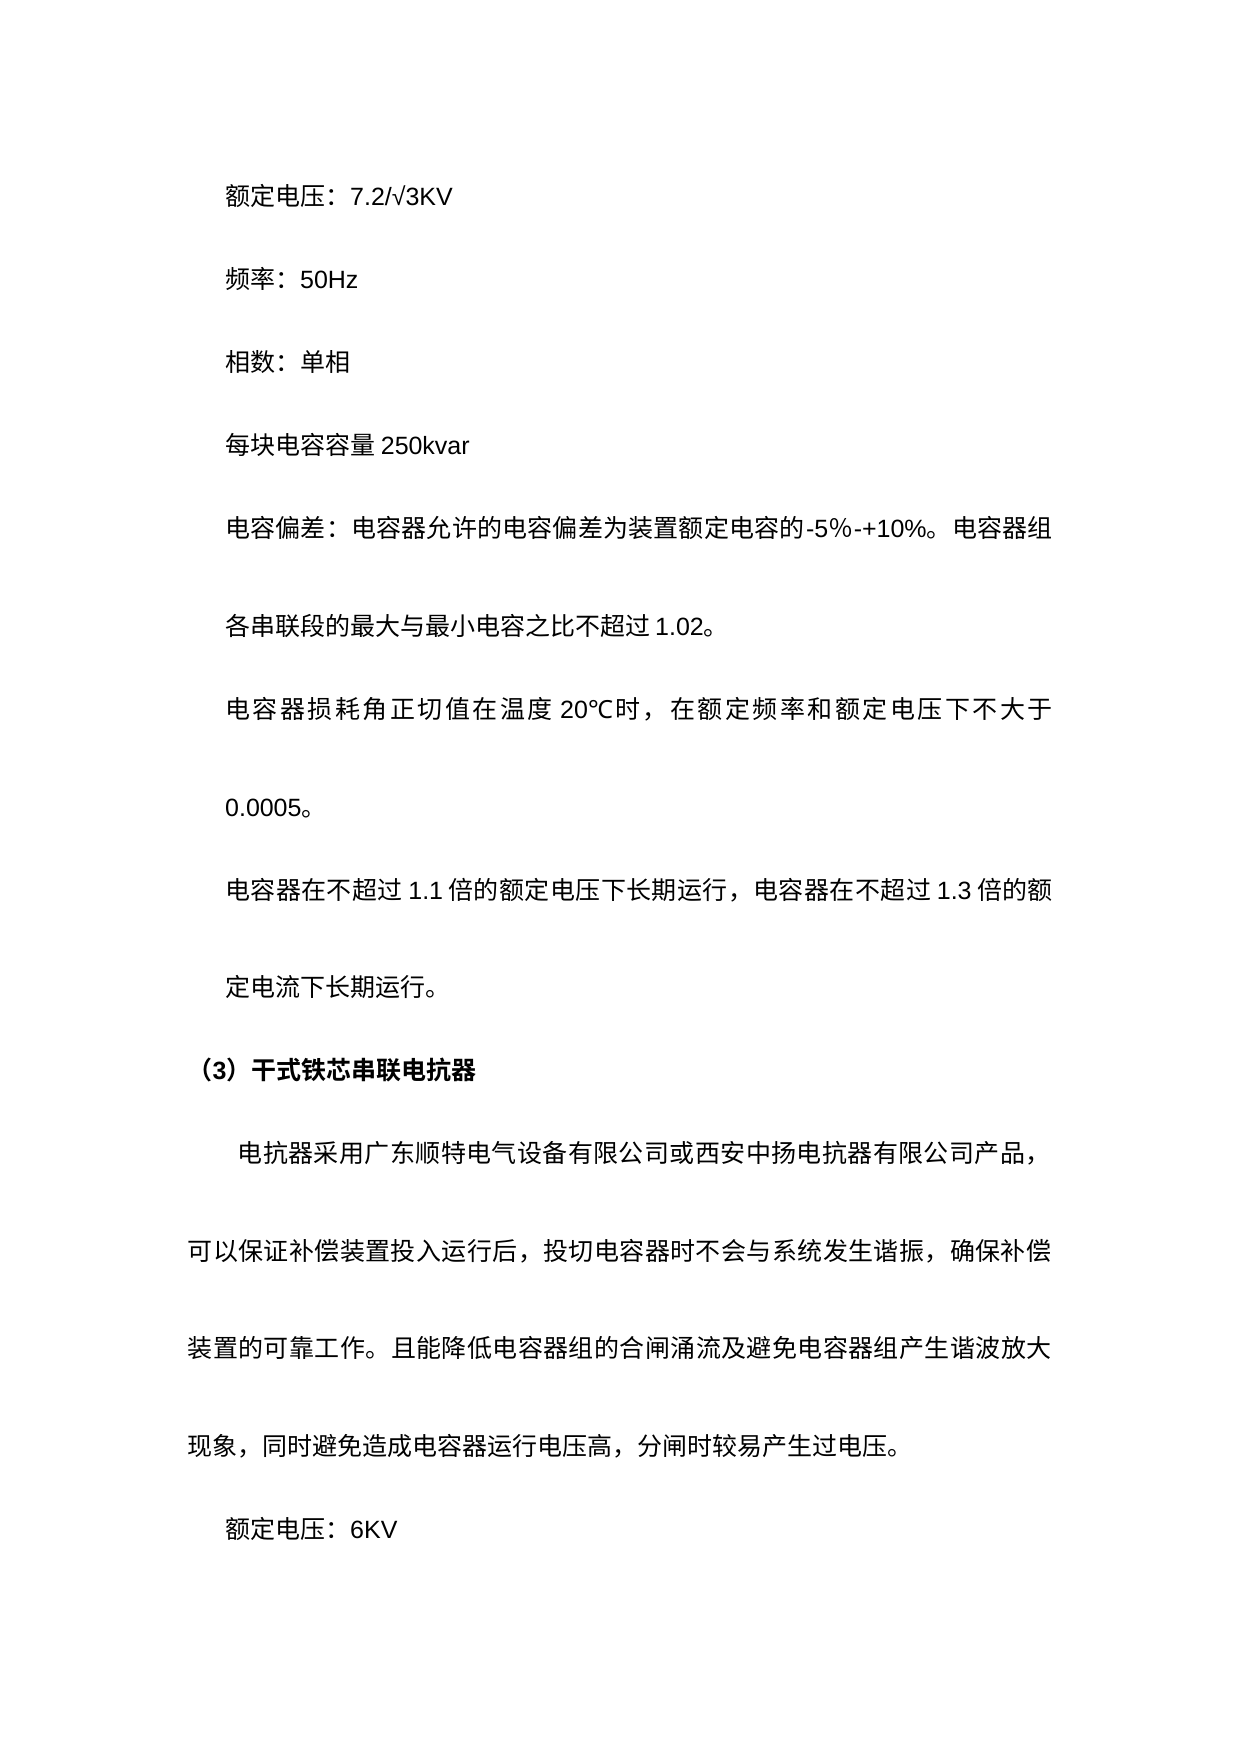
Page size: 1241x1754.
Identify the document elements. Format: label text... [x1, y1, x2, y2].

text 电容器损耗角正切值在温度20℃时，在额定频率和额定电压下不大于0.0005。 [225, 675, 1053, 838]
text 电容偏差：电容器允许的电容偏差为装置额定电容的-5％-+10%。电容器组各串联段的最大与最小电容之比不超过1.02。 [225, 494, 1053, 657]
text 电抗器采用广东顺特电气设备有限公司或西安中扬电抗器有限公司产品，可以保证补偿装置投入运行后，投切电容器时不会与系统发生谐振，确保补偿装置的可靠工作。且能降低电容器组的合闸涌流及避免电容器组产生谐波放大现象，同时避免造成电容器运行电压高，分闸时较易产生过电压。 [187, 1119, 1053, 1477]
text 每块电容容量 250kvar [187, 411, 1053, 476]
text 额定电压：7.2/√3KV [225, 162, 1053, 227]
text （3）干式铁芯串联电抗器 [187, 1036, 1053, 1101]
text 额定电压：6KV [225, 1495, 1053, 1560]
text 电容器在不超过1.1倍的额定电压下长期运行，电容器在不超过1.3倍的额定电流下长期运行。 [225, 856, 1053, 1018]
text 相数：单相 [187, 328, 1053, 393]
text 频率：50Hz [225, 245, 1053, 310]
